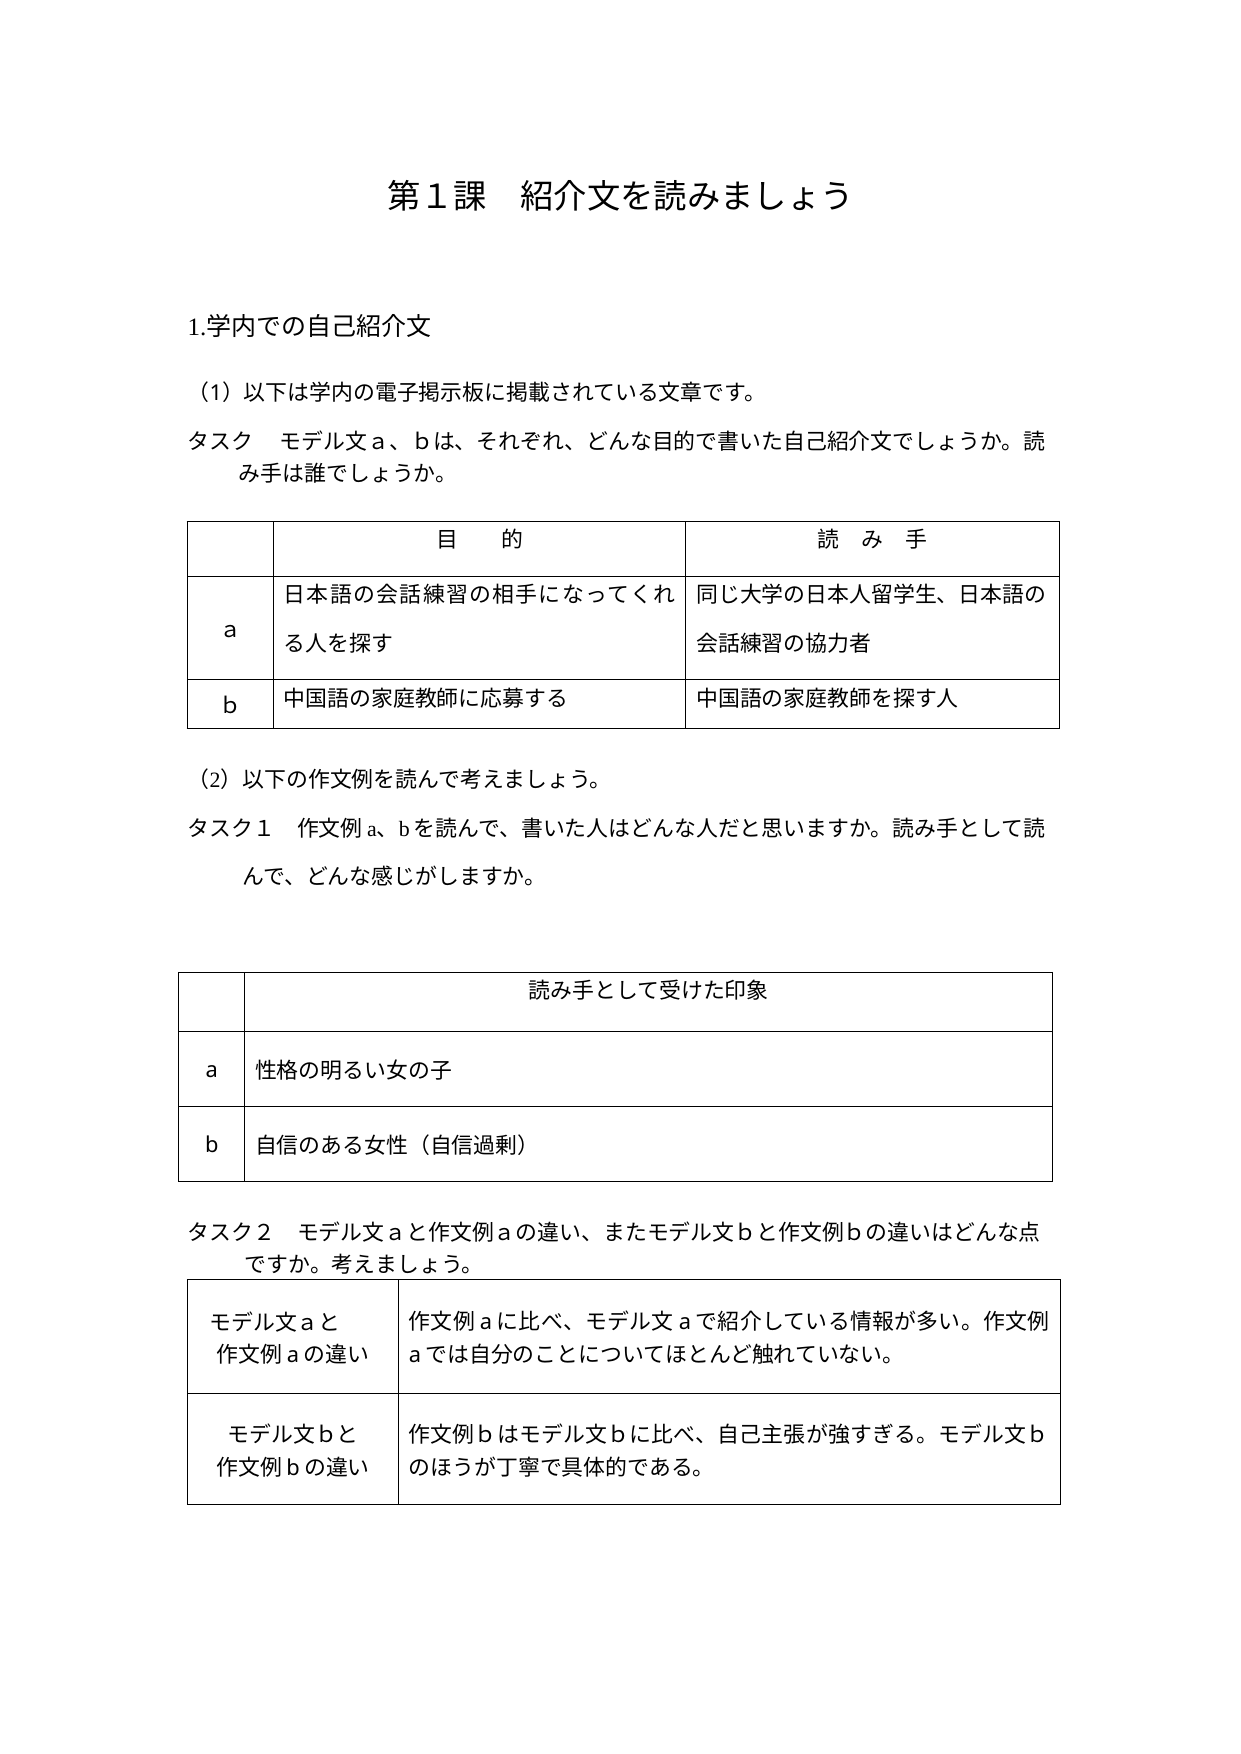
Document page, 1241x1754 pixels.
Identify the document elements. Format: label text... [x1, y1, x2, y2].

text 第１課 紹介文を読みましょう [187, 162, 1053, 227]
table_header 読 み 手 [686, 522, 1059, 576]
table_cell 中国語の家庭教師に応募する [274, 680, 685, 728]
table_cell 日本語の会話練習の相手になってくれる人を探す [274, 577, 685, 679]
table_cell 作文例ｂはモデル文ｂに比べ、自己主張が強すぎる。モデル文ｂのほうが丁寧で具体的である。 [399, 1394, 1060, 1504]
table_header [179, 973, 244, 1031]
table_cell ａ [188, 577, 273, 679]
text タスク１ 作文例a、bを読んで、書いた人はどんな人だと思いますか。読み手として読 [187, 810, 1053, 843]
text （1）以下は学内の電子掲示板に掲載されている文章です。 [187, 375, 1053, 408]
table_cell モデル文ｂと 作文例bの違い [188, 1394, 398, 1504]
table_cell ｂ [188, 680, 273, 728]
table_cell 同じ大学の日本人留学生、日本語の会話練習の協力者 [686, 577, 1059, 679]
text （2）以下の作文例を読んで考えましょう。 [187, 762, 1053, 794]
table_header モデル文ａと 作文例aの違い [188, 1280, 398, 1393]
text タスク モデル文ａ、ｂは、それぞれ、どんな目的で書いた自己紹介文でしょうか。読 [187, 423, 1053, 456]
table_cell a [179, 1032, 244, 1106]
text ですか。考えましょう。 [187, 1247, 1053, 1279]
table_header 目 的 [274, 522, 685, 576]
table_header 読み手として受けた印象 [245, 973, 1052, 1031]
text んで、どんな感じがしますか。 [187, 858, 1053, 891]
table_cell 中国語の家庭教師を探す人 [686, 680, 1059, 728]
text 1.学内での自己紹介文 [187, 292, 1053, 357]
table_header 作文例aに比べ、モデル文aで紹介している情報が多い。作文例aでは自分のことについてほとんど触れていない。 [399, 1280, 1060, 1393]
text み手は誰でしょうか。 [187, 456, 1053, 488]
table_cell 性格の明るい女の子 [245, 1032, 1052, 1106]
table_cell b [179, 1107, 244, 1181]
table_header [188, 522, 273, 576]
table_cell 自信のある女性（自信過剰） [245, 1107, 1052, 1181]
text タスク２ モデル文ａと作文例ａの違い、またモデル文ｂと作文例ｂの違いはどんな点 [187, 1214, 1053, 1247]
